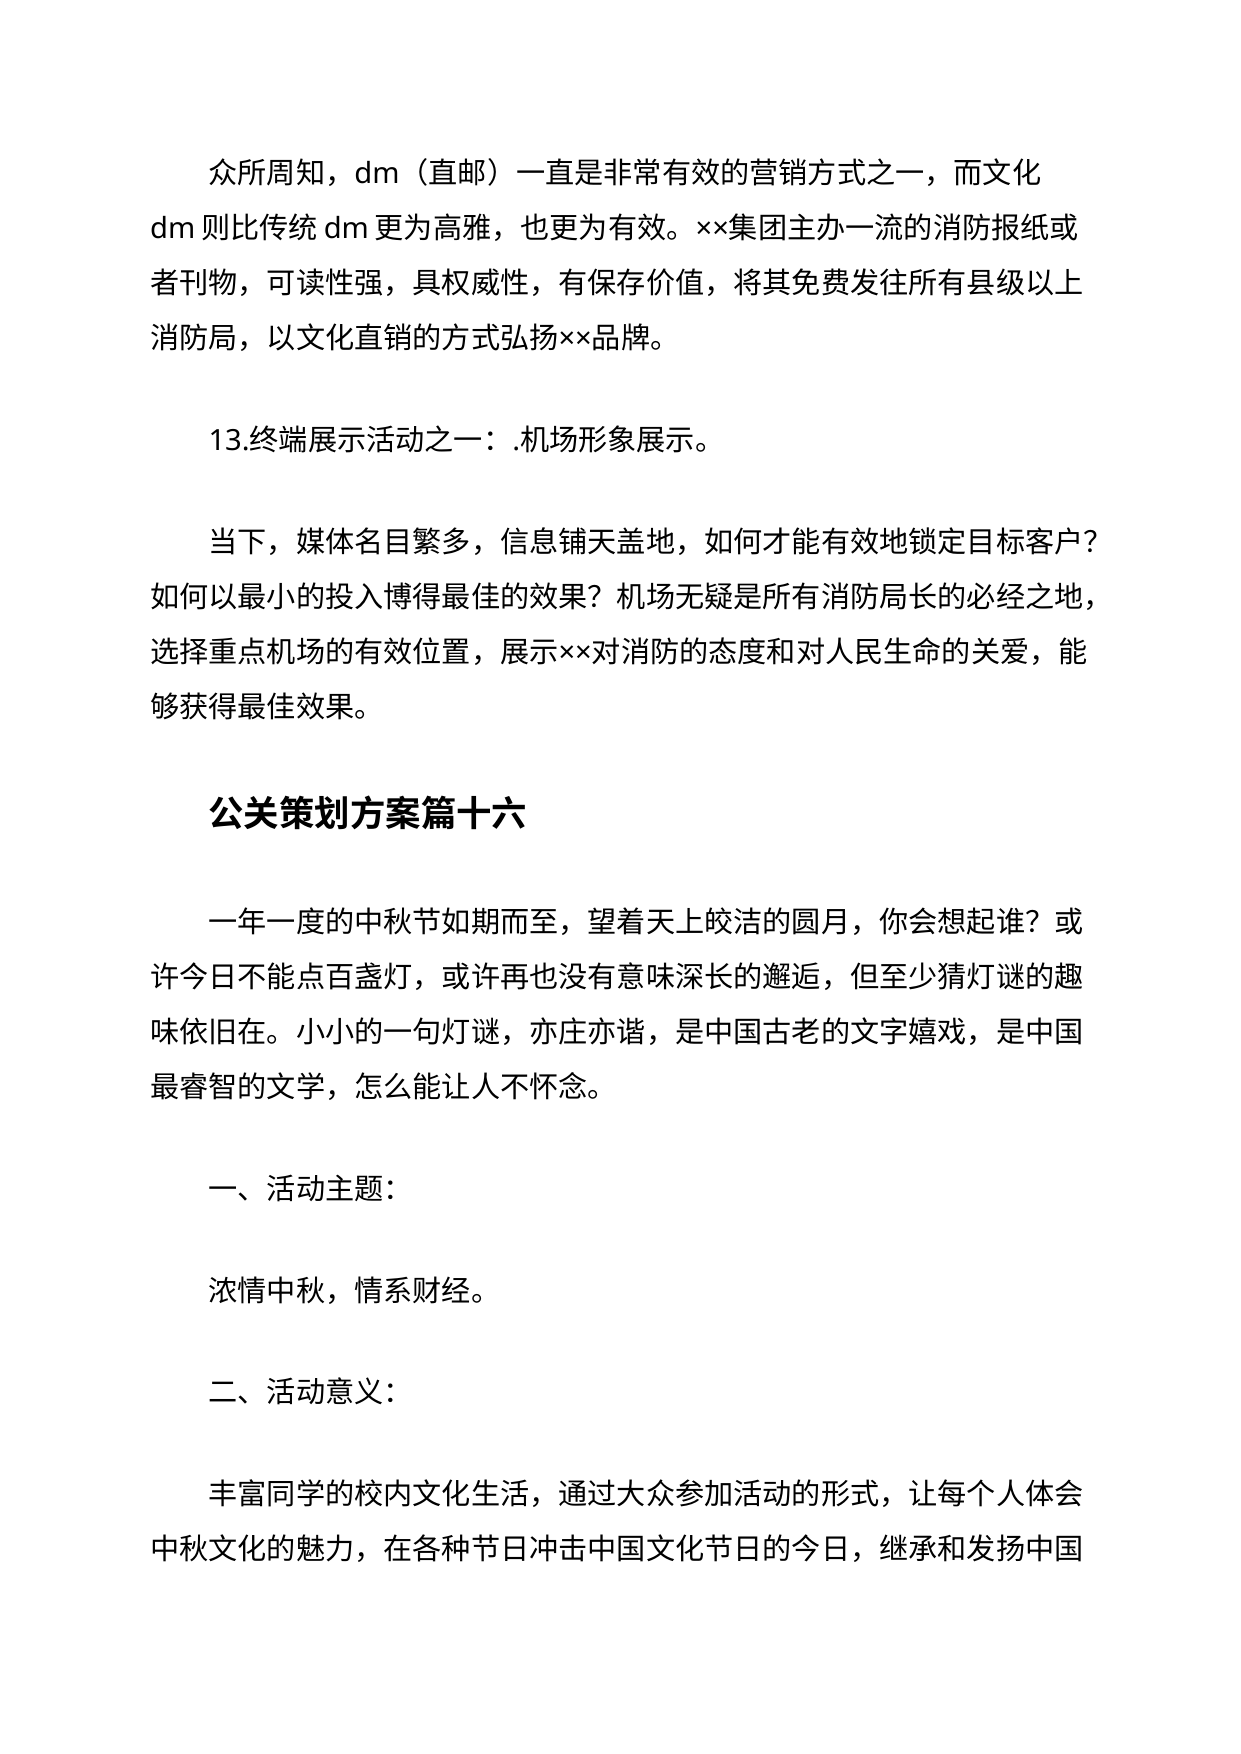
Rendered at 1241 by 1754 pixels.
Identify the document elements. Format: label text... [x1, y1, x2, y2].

text 公关策划方案篇十六 [150, 785, 1090, 837]
text 二、活动意义： [150, 1369, 1090, 1411]
text 13.终端展示活动之一：.机场形象展示。 [150, 417, 1090, 459]
text 一、活动主题： [150, 1165, 1090, 1208]
text 当下，媒体名目繁多，信息铺天盖地，如何才能有效地锁定目标客户？如何以最小的投入博得最佳的效果？机场无疑是所有消防局长的必经之地，选择重点机场的有效位置，展示××对消防的态度和对人民生命的关爱，能够获得最佳效果。 [150, 519, 1090, 726]
text 众所周知，dm（直邮）一直是非常有效的营销方式之一，而文化dm则比传统dm更为高雅，也更为有效。××集团主办一流的消防报纸或者刊物，可读性强，具权威性，有保存价值，将其免费发往所有县级以上消防局，以文化直销的方式弘扬××品牌。 [150, 150, 1090, 357]
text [150, 1471, 1090, 1568]
text 浓情中秋，情系财经。 [150, 1267, 1090, 1309]
text 一年一度的中秋节如期而至，望着天上皎洁的圆月，你会想起谁？或许今日不能点百盏灯，或许再也没有意味深长的邂逅，但至少猜灯谜的趣味依旧在。小小的一句灯谜，亦庄亦谐，是中国古老的文字嬉戏，是中国最睿智的文学，怎么能让人不怀念。 [150, 899, 1090, 1106]
